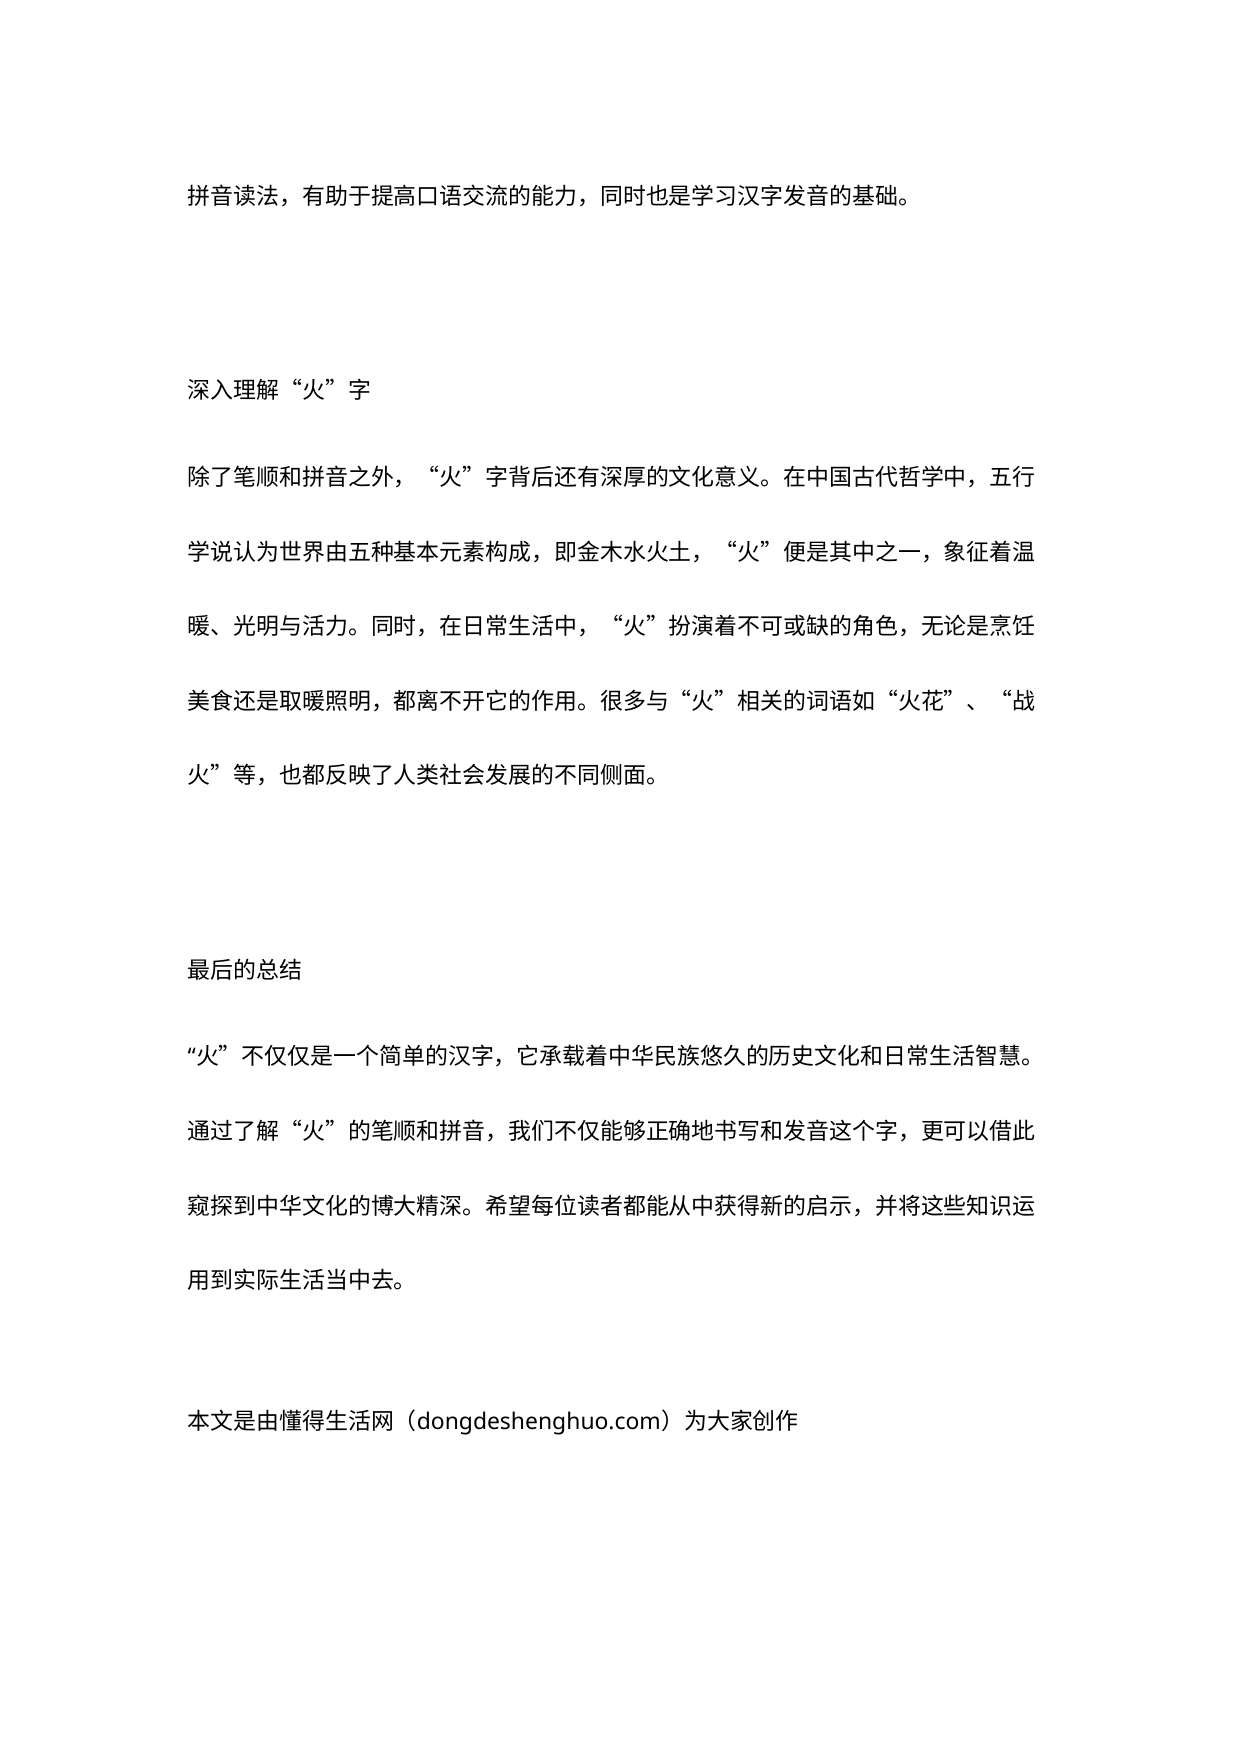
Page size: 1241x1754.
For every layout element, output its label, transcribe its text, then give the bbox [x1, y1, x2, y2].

text 本文是由懂得生活网（dongdeshenghuo.com）为大家创作 [187, 1387, 1053, 1452]
text 最后的总结 [187, 936, 1053, 1001]
text 深入理解“火”字 [187, 356, 1053, 421]
text 除了笔顺和拼音之外，“火”字背后还有深厚的文化意义。在中国古代哲学中，五行学说认为世界由五种基本元素构成，即金木水火土，“火”便是其中之一，象征着温暖、光明与活力。同时，在日常生活中，“火”扮演着不可或缺的角色，无论是烹饪美食还是取暖照明，都离不开它的作用。很多与“火”相关的词语如“火花”、“战火”等，也都反映了人类社会发展的不同侧面。 [187, 443, 1053, 807]
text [187, 162, 1053, 227]
text “火”不仅仅是一个简单的汉字，它承载着中华民族悠久的历史文化和日常生活智慧。通过了解“火”的笔顺和拼音，我们不仅能够正确地书写和发音这个字，更可以借此窥探到中华文化的博大精深。希望每位读者都能从中获得新的启示，并将这些知识运用到实际生活当中去。 [187, 1022, 1053, 1311]
